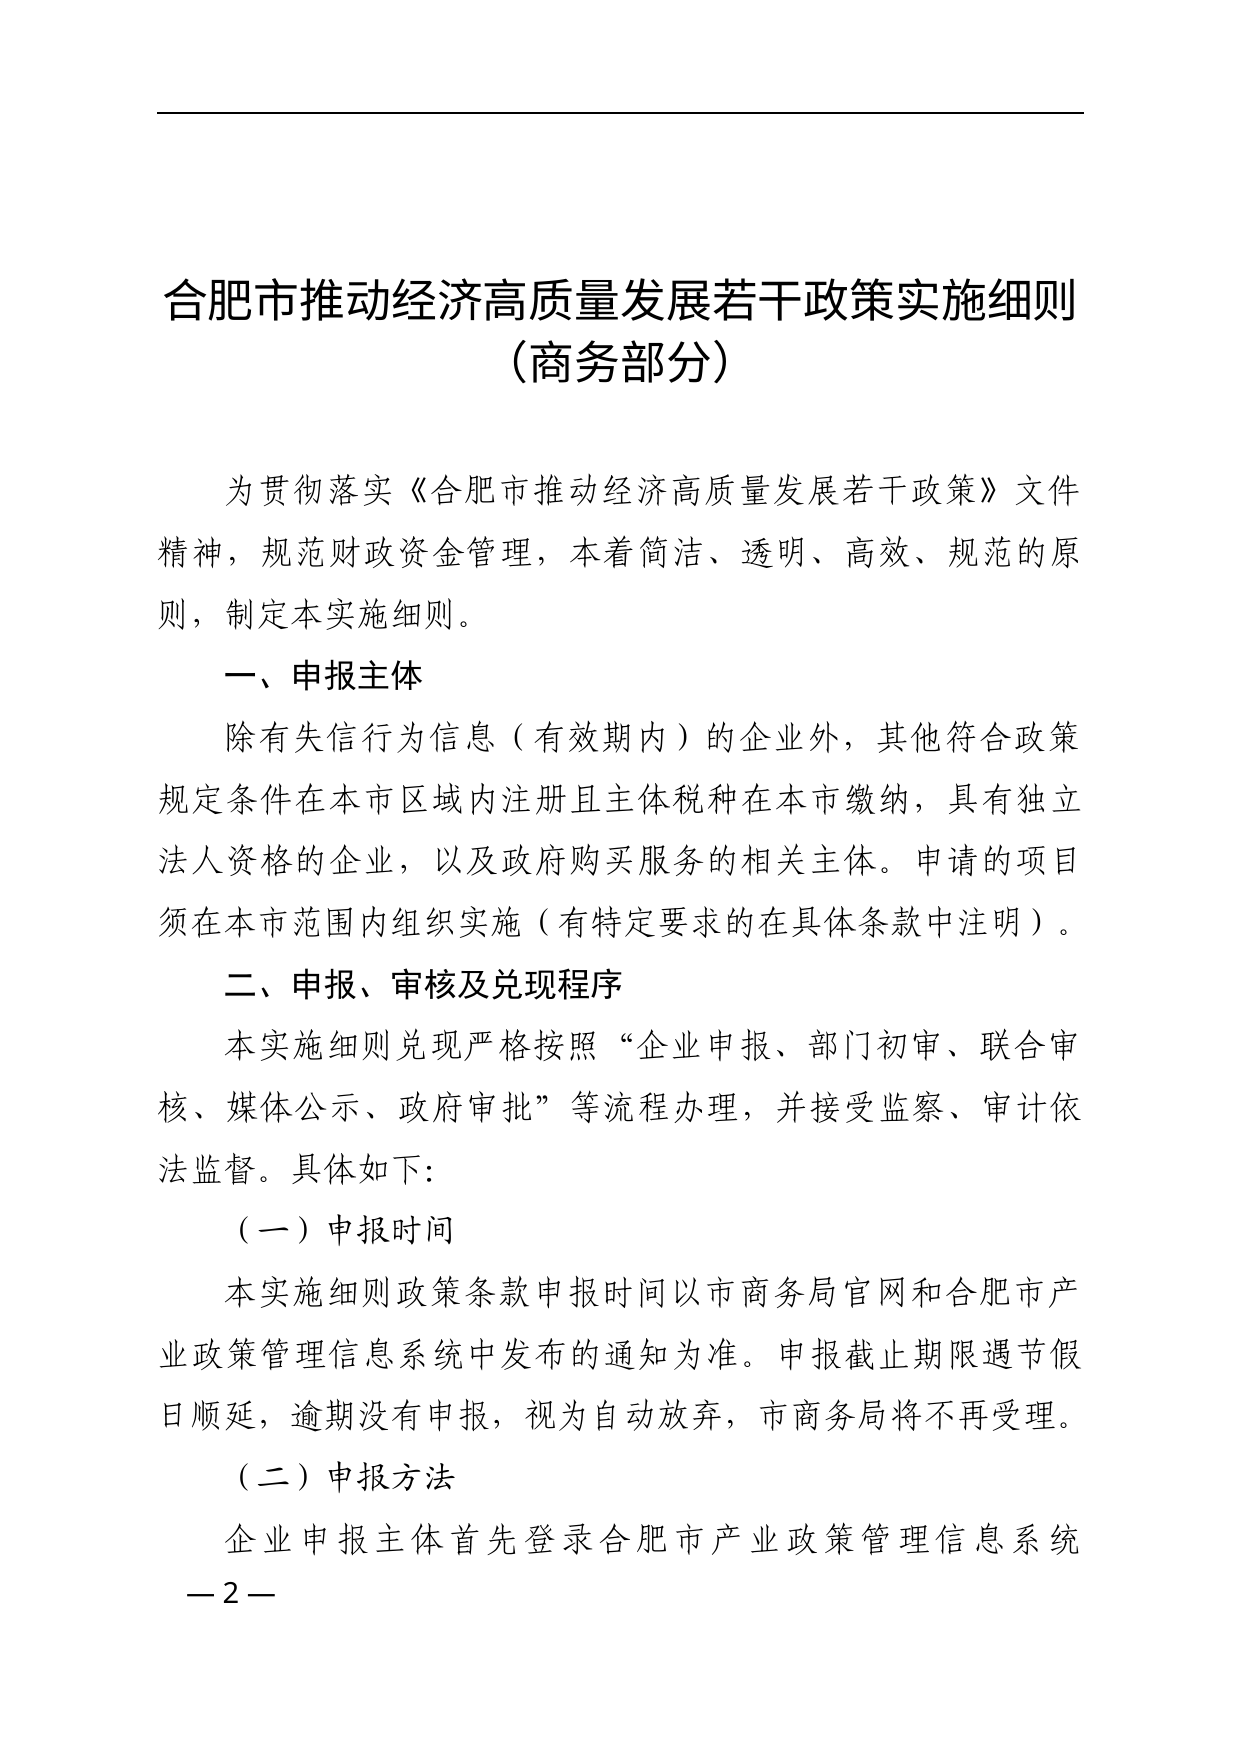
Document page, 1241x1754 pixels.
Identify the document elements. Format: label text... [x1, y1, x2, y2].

text 一、申报主体 [157, 638, 1084, 700]
text （二）申报方法 [157, 1440, 1084, 1502]
text （商务部分） [157, 330, 1084, 392]
text 二、申报、审核及兑现程序 [157, 947, 1084, 1008]
text 本实施细则政策条款申报时间以市商务局官网和合肥市产业政策管理信息系统中发布的通知为准。申报截止期限遇节假日顺延，逾期没有申报，视为自动放弃，市商务局将不再受理。 [157, 1255, 1084, 1440]
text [157, 1502, 1084, 1563]
text 本实施细则兑现严格按照“企业申报、部门初审、联合审核、媒体公示、政府审批”等流程办理，并接受监察、审计依法监督。具体如下： [157, 1008, 1084, 1193]
text （一）申报时间 [157, 1193, 1084, 1255]
text 除有失信行为信息（有效期内）的企业外，其他符合政策规定条件在本市区域内注册且主体税种在本市缴纳，具有独立法人资格的企业，以及政府购买服务的相关主体。申请的项目须在本市范围内组织实施（有特定要求的在具体条款中注明）。 [157, 700, 1084, 947]
text 合肥市推动经济高质量发展若干政策实施细则 [157, 268, 1084, 330]
text 为贯彻落实《合肥市推动经济高质量发展若干政策》文件精神，规范财政资金管理，本着简洁、透明、高效、规范的原则，制定本实施细则。 [157, 453, 1084, 638]
